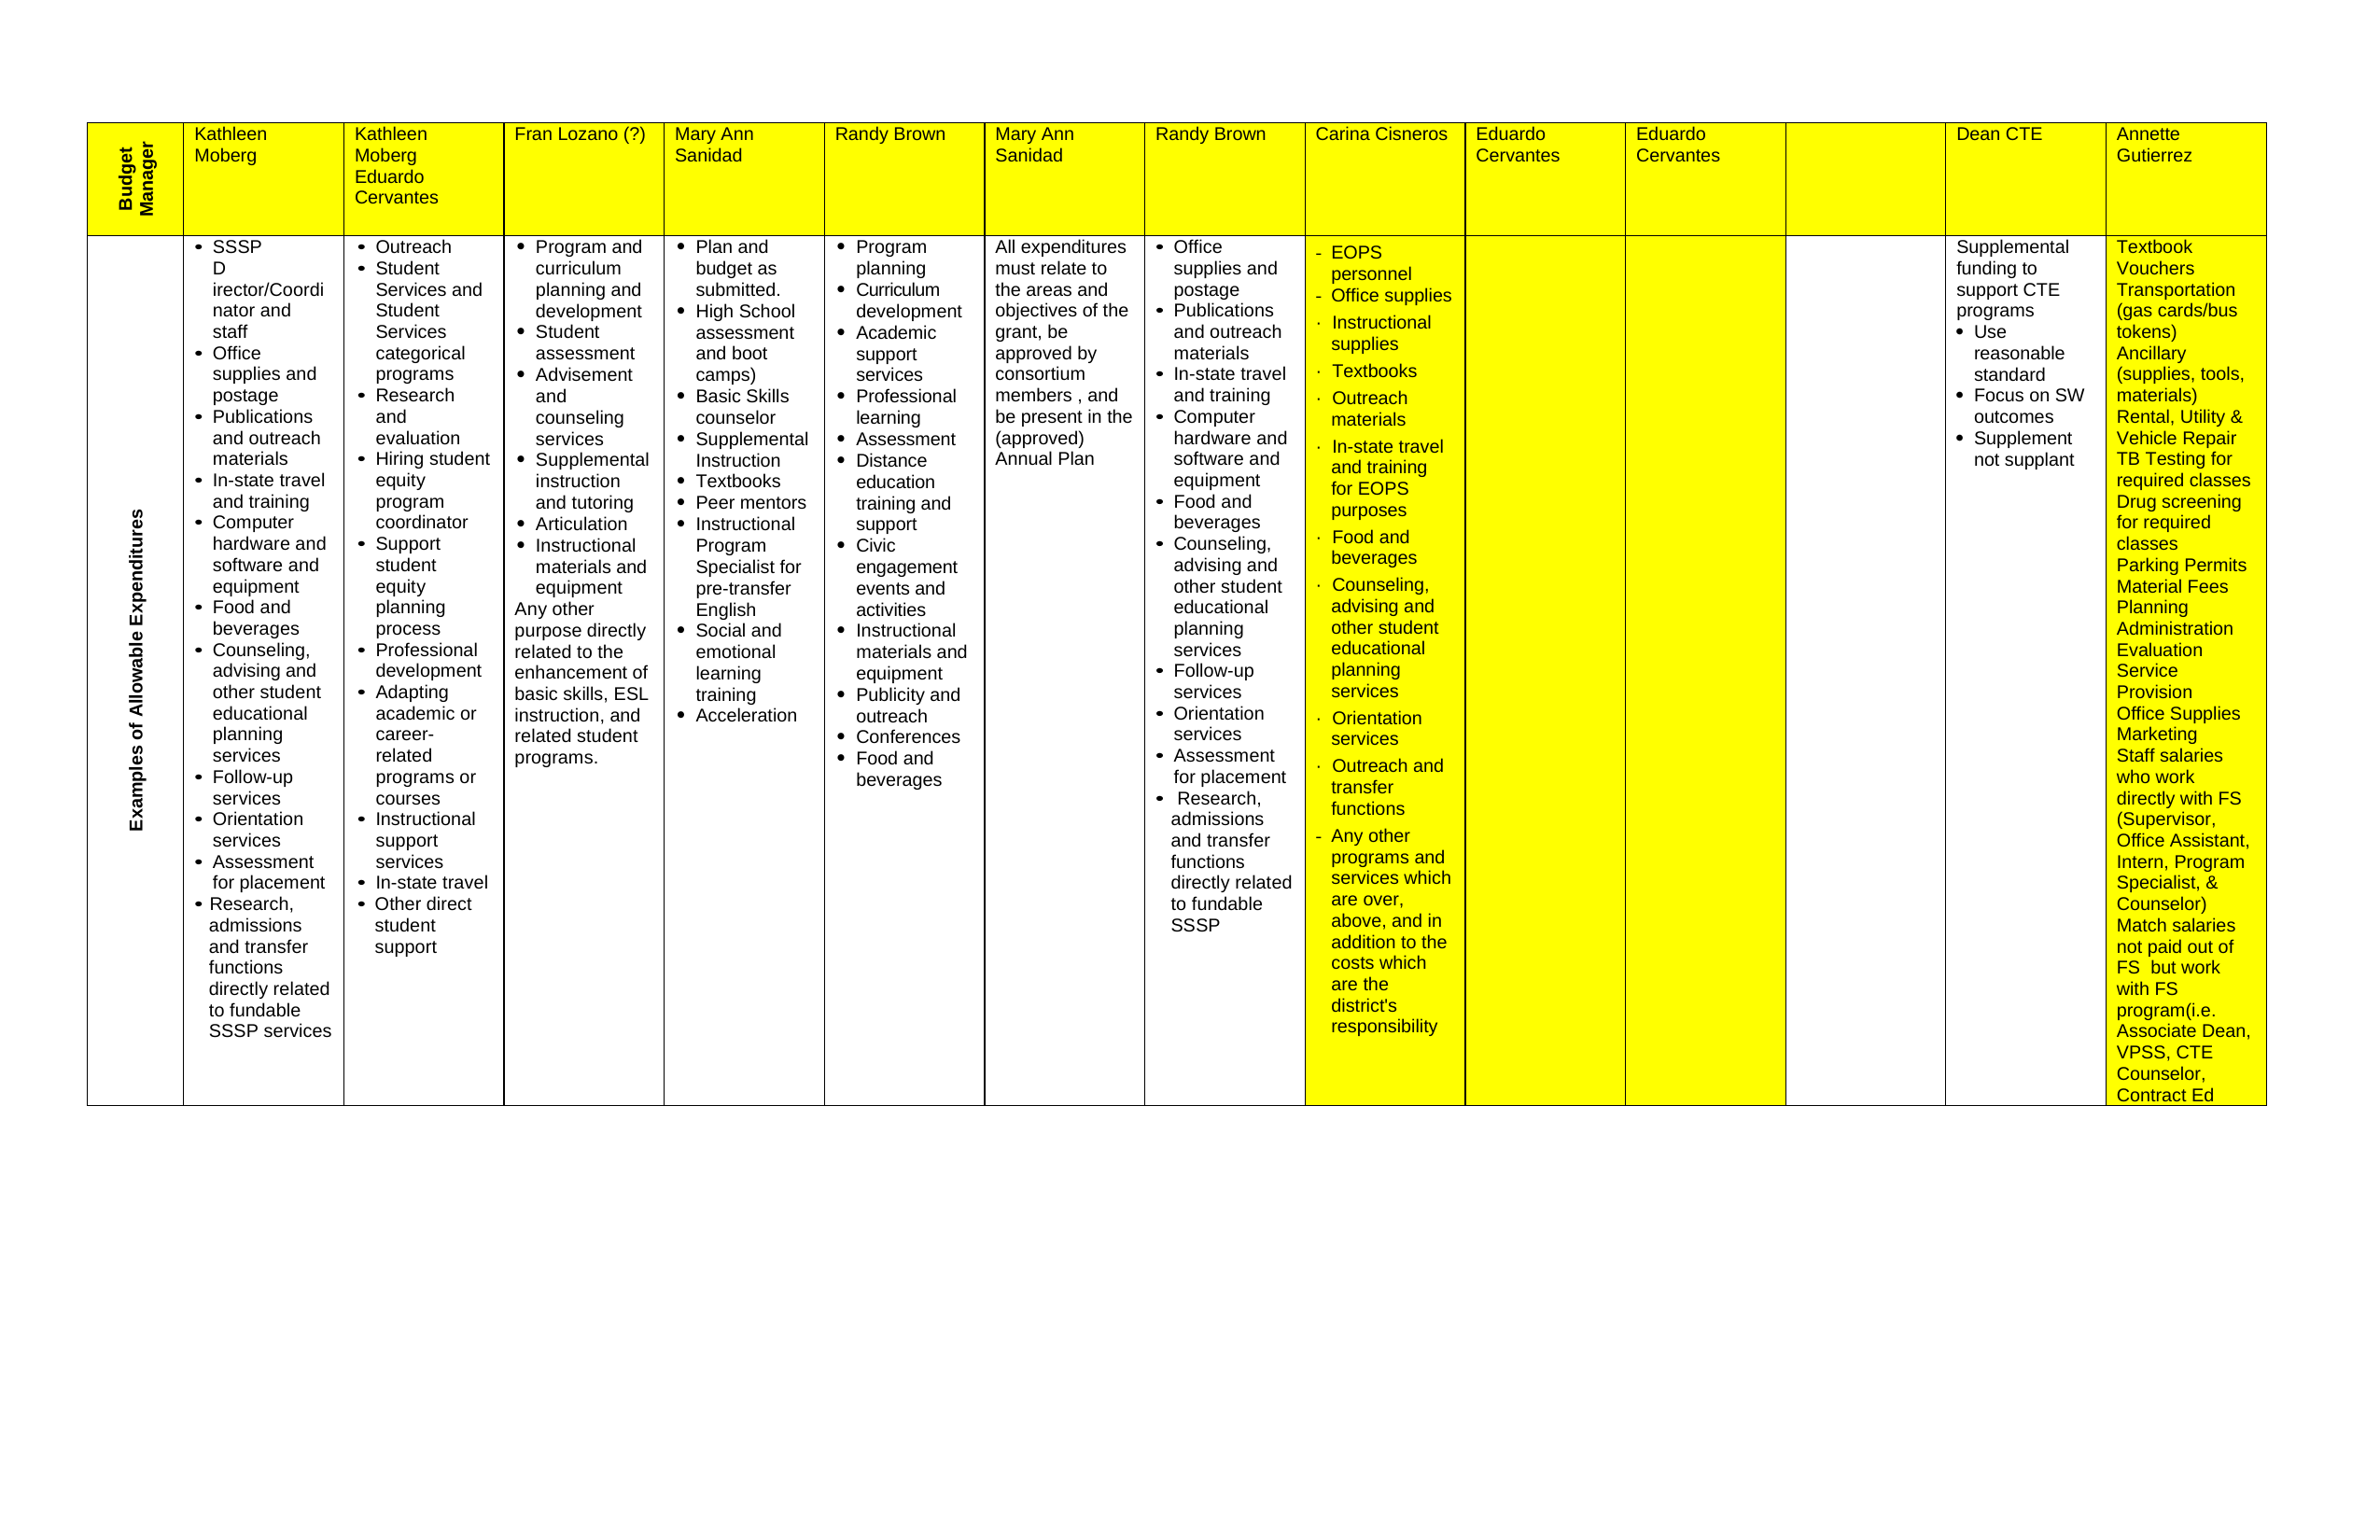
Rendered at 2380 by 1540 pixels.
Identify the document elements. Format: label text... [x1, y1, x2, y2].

table_cell Annette Gutierrez [2107, 123, 2266, 235]
table_cell Supplemental funding to support CTE programs Use reasonable standard Focus on SW outcomes Supplement not supplant [1946, 236, 2106, 1105]
table_cell Randy Brown [1145, 123, 1305, 235]
table_cell Mary Ann Sanidad [665, 123, 824, 235]
table_cell Kathleen Moberg Eduardo Cervantes [344, 123, 503, 235]
table_cell Program planning Curriculum development Academic support services Professional learning Assessment Distance education training and support Civic engagement events and activities Instructional materials and equipment Publicity and outreach Conferences Food and beverages [825, 236, 984, 1105]
table_cell Randy Brown [825, 123, 984, 235]
table_cell Textbook Vouchers Transportation (gas cards/bus tokens) Ancillary (supplies, tools, materials) Rental, Utility & Vehicle Repair TB Testing for required classes Drug screening for required classes Parking Permits Material Fees Planning Administration Evaluation Service Provision Office Supplies Marketing Staff salaries who work directly with FS (Supervisor, Office Assistant, Intern, Program Specialist, & Counselor) Match salaries not paid out of FS but work with FS program(i.e. Associate Dean, VPSS, CTE Counselor, Contract Ed [2107, 236, 2266, 1105]
table_cell [1786, 236, 1945, 1105]
table_cell [1626, 236, 1785, 1105]
table_cell Mary Ann Sanidad [986, 123, 1144, 235]
table_cell Fran Lozano (?) [505, 123, 664, 235]
table_cell Budget Manager [88, 123, 183, 235]
table_cell Eduardo Cervantes [1466, 123, 1625, 235]
table_cell Plan and budget as submitted. High School assessment and boot camps) Basic Skills counselor Supplemental Instruction Textbooks Peer mentors Instructional Program Specialist for pre-transfer English Social and emotional learning training Acceleration [665, 236, 824, 1105]
table_cell • SSSP Director/Coordinator and staff • Office supplies and postage • Publications and outreach materials • In-state travel and training • Computer hardware and software and equipment • Food and beverages • Counseling, advising and other student educational planning services • Follow-up services • Orientation services • Assessment for placement • Research, admissions and transfer functions directly related to fundable SSSP services [184, 236, 343, 1105]
table_cell Carina Cisneros [1306, 123, 1464, 235]
table_cell Program and curriculum planning and development Student assessment Advisement and counseling services Supplemental instruction and tutoring Articulation Instructional materials and equipment Any other purpose directly related to the enhancement of basic skills, ESL instruction, and related student programs. [505, 236, 664, 1105]
table_cell Eduardo Cervantes [1626, 123, 1785, 235]
table_cell [1786, 123, 1945, 235]
table_cell • Office supplies and postage • Publications and outreach materials • In-state travel and training • Computer hardware and software and equipment • Food and beverages • Counseling, advising and other student educational planning services • Follow-up services • Orientation services • Assessment for placement • Research, admissions and transfer functions directly related to fundable SSSP [1145, 236, 1305, 1105]
table_cell EOPS personnel Office supplies · Instructional supplies · Textbooks · Outreach materials · In-state travel and training for EOPS purposes · Food and beverages · Counseling, advising and other student educational planning services · Orientation services · Outreach and transfer functions Any other programs and services which are over, above, and in addition to the costs which are the district's responsibility [1306, 236, 1464, 1105]
table_cell Kathleen Moberg [184, 123, 343, 235]
table_cell Dean CTE [1946, 123, 2106, 235]
table_cell Examples of Allowable Expenditures [88, 236, 183, 1105]
table_cell All expenditures must relate to the areas and objectives of the grant, be approved by consortium members , and be present in the (approved) Annual Plan [986, 236, 1144, 1105]
table_cell • Outreach • Student Services and Student Services categorical programs • Research and evaluation • Hiring student equity program coordinator • Support student equity planning process • Professional development • Adapting academic or career-related programs or courses • Instructional support services • In-state travel • Other direct student support [344, 236, 503, 1105]
table_cell [1466, 236, 1625, 1105]
